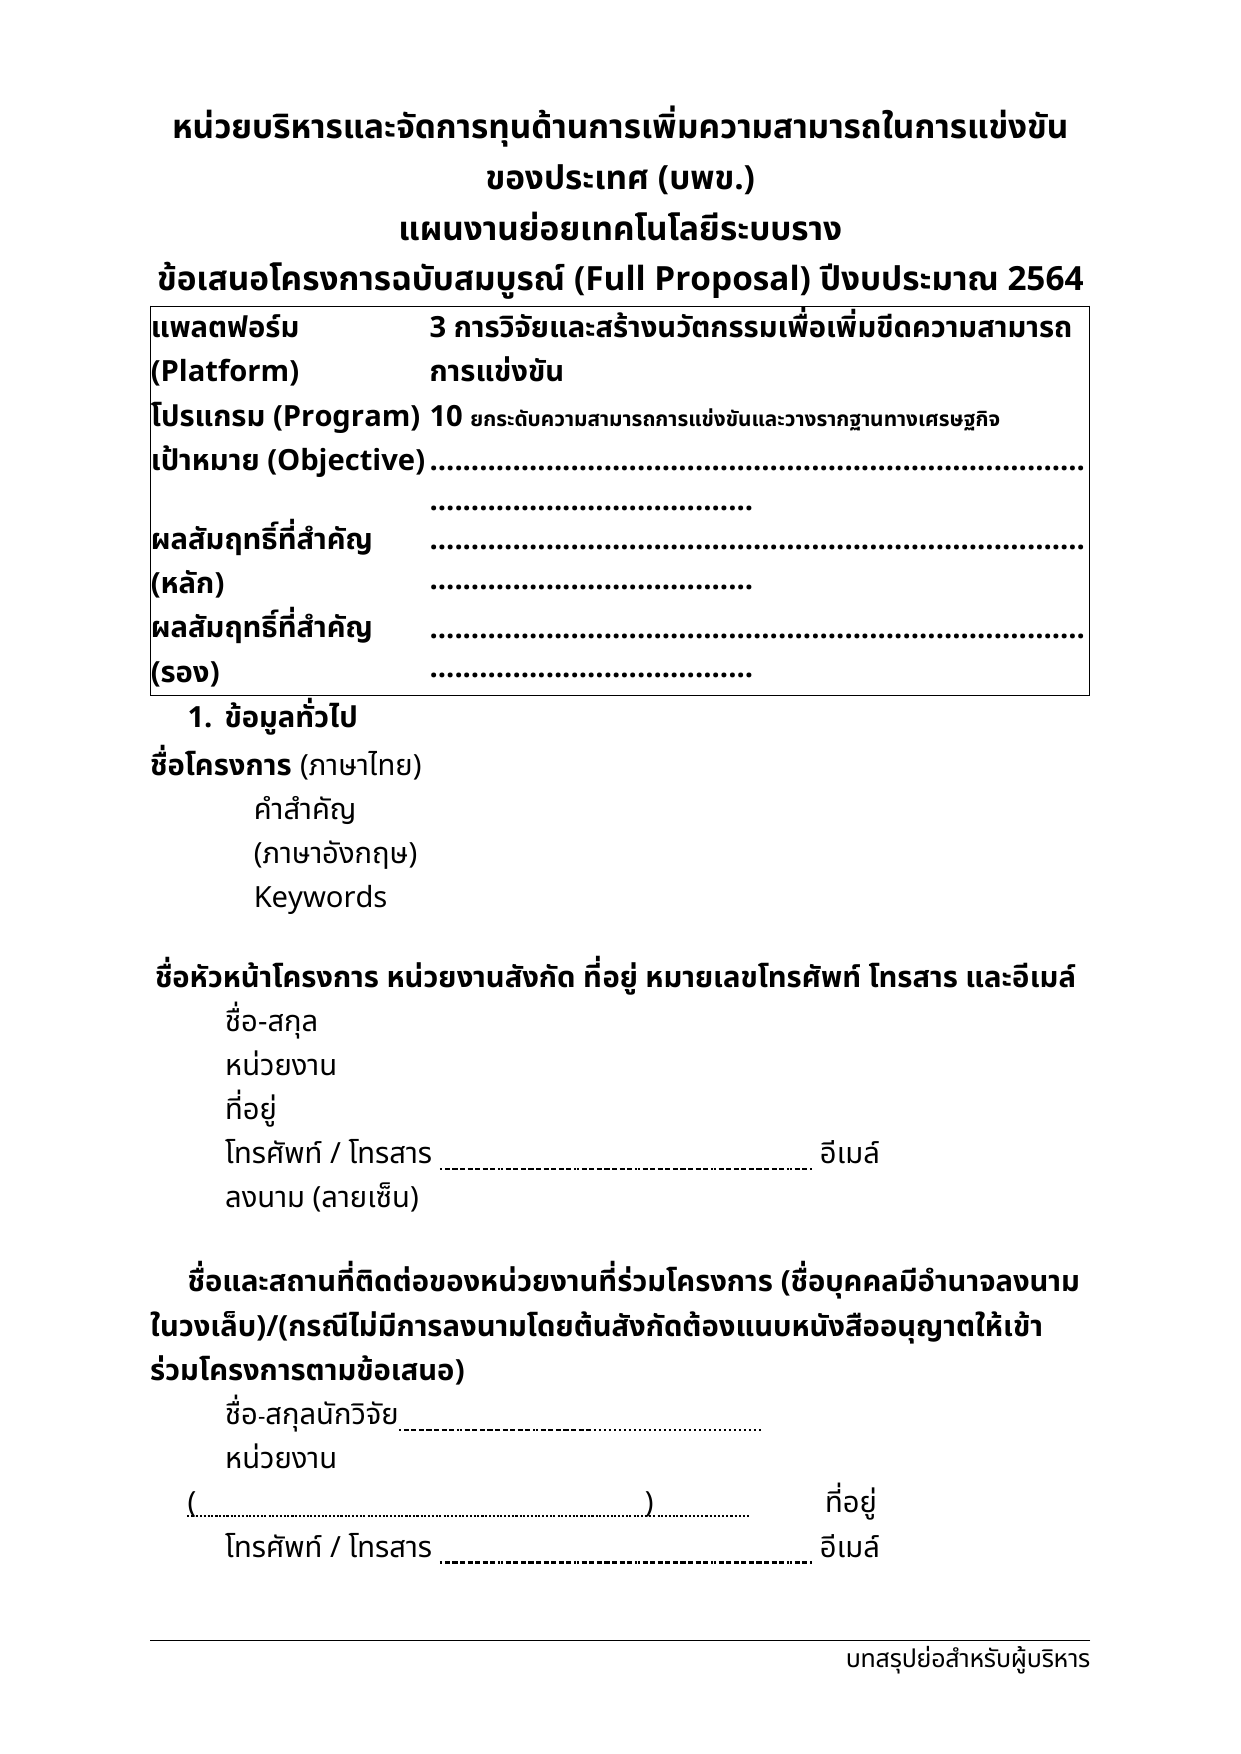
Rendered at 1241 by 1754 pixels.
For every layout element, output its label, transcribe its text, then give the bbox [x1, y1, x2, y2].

table_header แพลตฟอร์ม (Platform) [151, 307, 429, 395]
text ชื่อหัวหน้าโครงการ หน่วยงานสังกัด ที่อยู่ หมายเลขโทรศัพท์ โทรสาร และอีเมล์ [155, 956, 1090, 1000]
text Keywords [150, 877, 1090, 916]
title หน่วยบริหารและจัดการทุนด้านการเพิ่มความสามารถในการแข่งขันของประเทศ (บพข.) [150, 103, 1090, 204]
text หน่วยงาน [150, 1044, 1090, 1088]
text ที่อยู่ [150, 1088, 1090, 1132]
table_header 3 การวิจัยและสร้างนวัตกรรมเพื่อเพิ่มขีดความสามารถการแข่งขัน [429, 307, 1089, 395]
text คำสำคัญ [150, 788, 1090, 832]
table_cell โปรแกรม (Program) [151, 395, 429, 439]
text ชื่อโครงการ (ภาษาไทย) [150, 744, 1090, 788]
list หน่วยงาน ( ) ที่อยู่ [150, 1438, 1090, 1526]
table_cell 10 ยกระดับความสามารถการแข่งขันและวางรากฐานทางเศรษฐกิจ [429, 395, 1089, 439]
text ลงนาม (ลายเซ็น) [150, 1177, 1090, 1221]
list ชื่อ-สกุลนักวิจัย [150, 1393, 1090, 1438]
table_cell ...................................................................................................................... [429, 607, 1089, 695]
list ชื่อและสถานที่ติดต่อของหน่วยงานที่ร่วมโครงการ (ชื่อบุคคลมีอำนาจลงนามในวงเล็บ)/(กรณีไม่มีการลงนามโดยต้นสังกัดต้องแนบหนังสืออนุญาตให้เข้าร่วมโครงการตามข้อเสนอ) [150, 1261, 1090, 1393]
title แผนงานย่อยเทคโนโลยีระบบราง [150, 204, 1090, 255]
table_cell ...................................................................................................................... [429, 519, 1089, 607]
text โทรศัพท์ / โทรสาร อีเมล์ [150, 1132, 1090, 1177]
table_cell ผลสัมฤทธิ์ที่สำคัญ (หลัก) [151, 519, 429, 607]
title ข้อเสนอโครงการฉบับสมบูรณ์ (Full Proposal) ปีงบประมาณ 2564 [150, 255, 1090, 306]
list ข้อมูลทั่วไป [187, 696, 1090, 741]
text ชื่อ-สกุล [150, 1000, 1090, 1044]
table_cell ...................................................................................................................... [429, 439, 1089, 518]
table_cell เป้าหมาย (Objective) [151, 439, 429, 518]
list โทรศัพท์ / โทรสาร อีเมล์ [150, 1526, 1090, 1570]
text (ภาษาอังกฤษ) [150, 832, 1090, 877]
table_cell ผลสัมฤทธิ์ที่สำคัญ (รอง) [151, 607, 429, 695]
